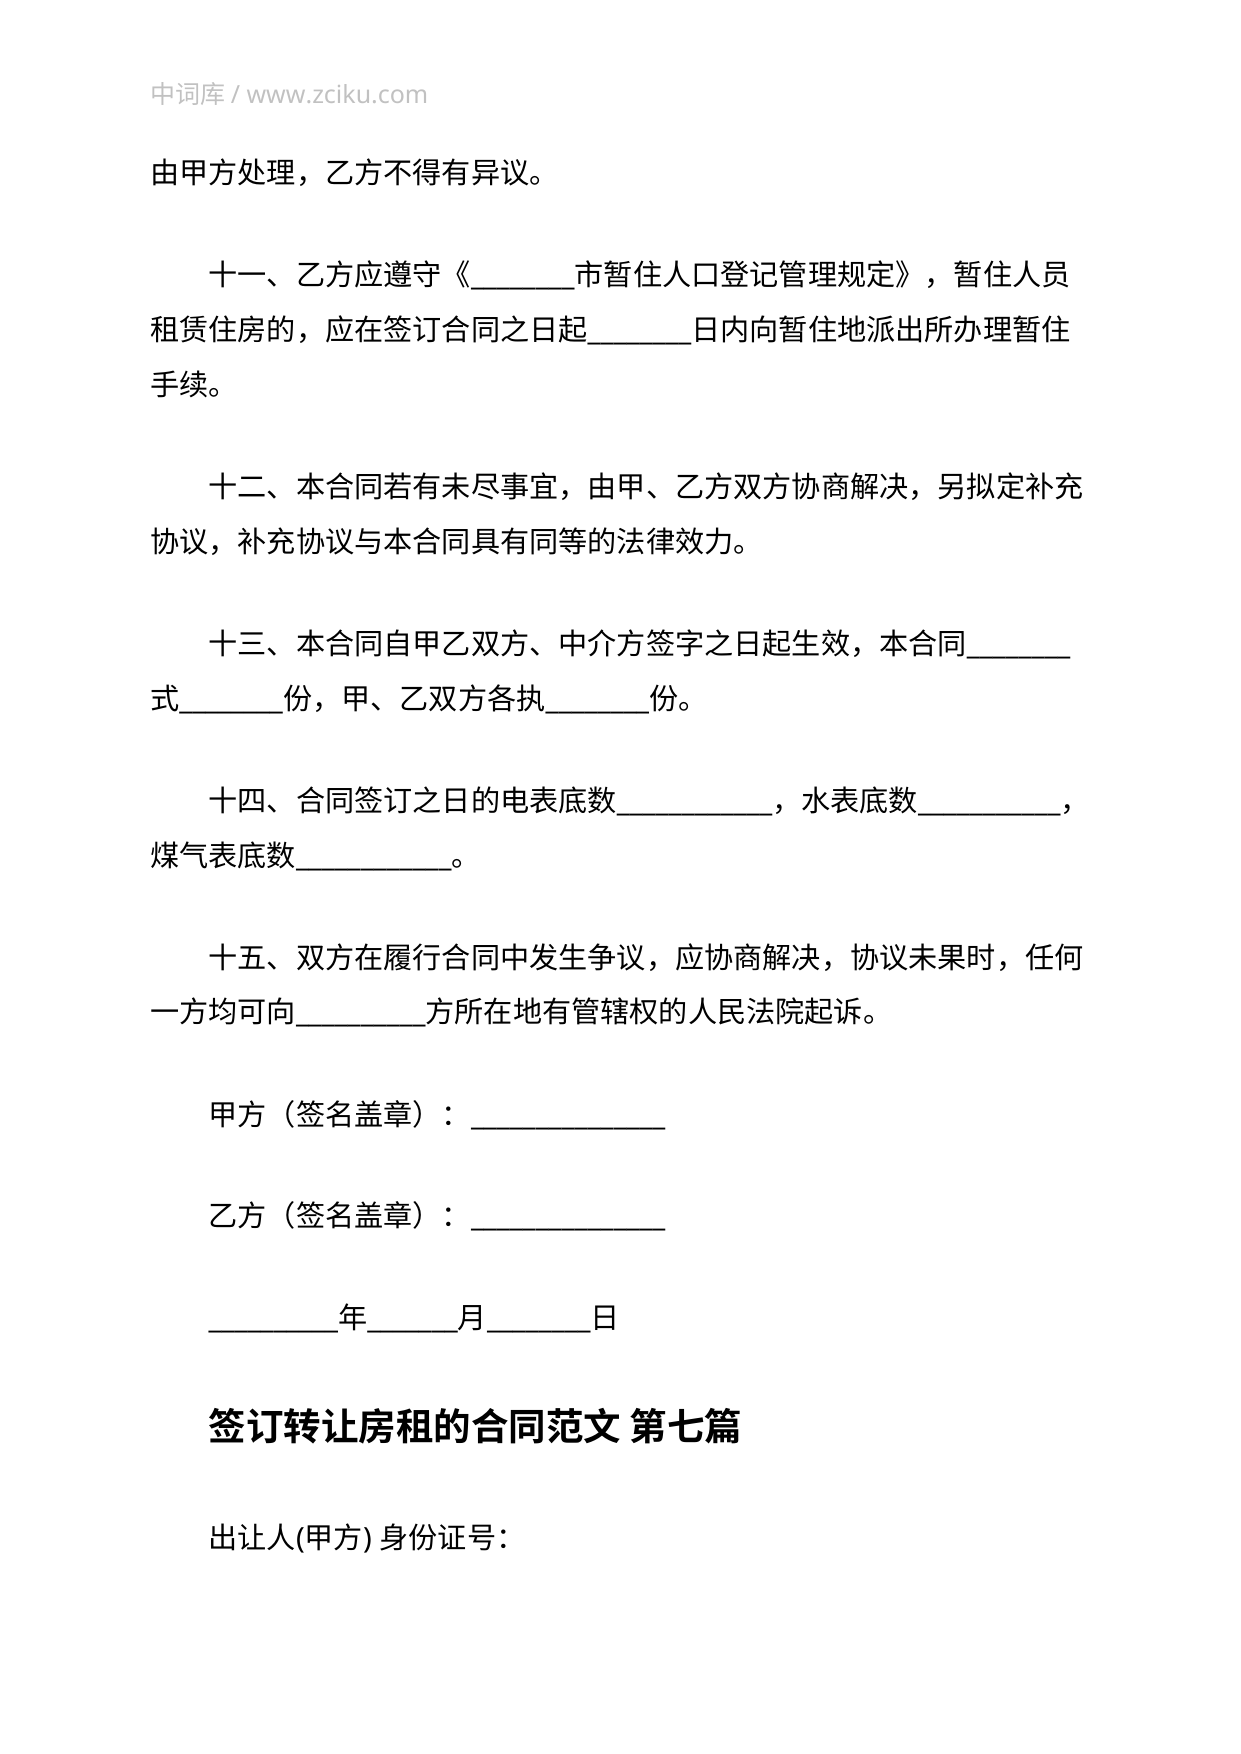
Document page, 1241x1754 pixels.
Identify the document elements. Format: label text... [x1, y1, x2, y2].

text 十二、本合同若有未尽事宜，由甲、乙方双方协商解决，另拟定补充协议，补充协议与本合同具有同等的法律效力。 [150, 463, 1090, 561]
text 出让人(甲方) 身份证号： [150, 1514, 1090, 1557]
text 十一、乙方应遵守《________市暂住人口登记管理规定》，暂住人员租赁住房的，应在签订合同之日起________日内向暂住地派出所办理暂住手续。 [150, 252, 1090, 404]
text 十三、本合同自甲乙双方、中介方签字之日起生效，本合同________式________份，甲、乙双方各执________份。 [150, 620, 1090, 718]
text 乙方（签名盖章）：_______________ [150, 1193, 1090, 1235]
text 签订转让房租的合同范文 第七篇 [150, 1397, 1090, 1451]
text 十五、双方在履行合同中发生争议，应协商解决，协议未果时，任何一方均可向__________方所在地有管辖权的人民法院起诉。 [150, 934, 1090, 1031]
text __________年_______月________日 [150, 1295, 1090, 1337]
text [150, 150, 1090, 192]
text 十四、合同签订之日的电表底数____________，水表底数___________，煤气表底数____________。 [150, 777, 1090, 874]
text 甲方（签名盖章）：_______________ [150, 1091, 1090, 1133]
